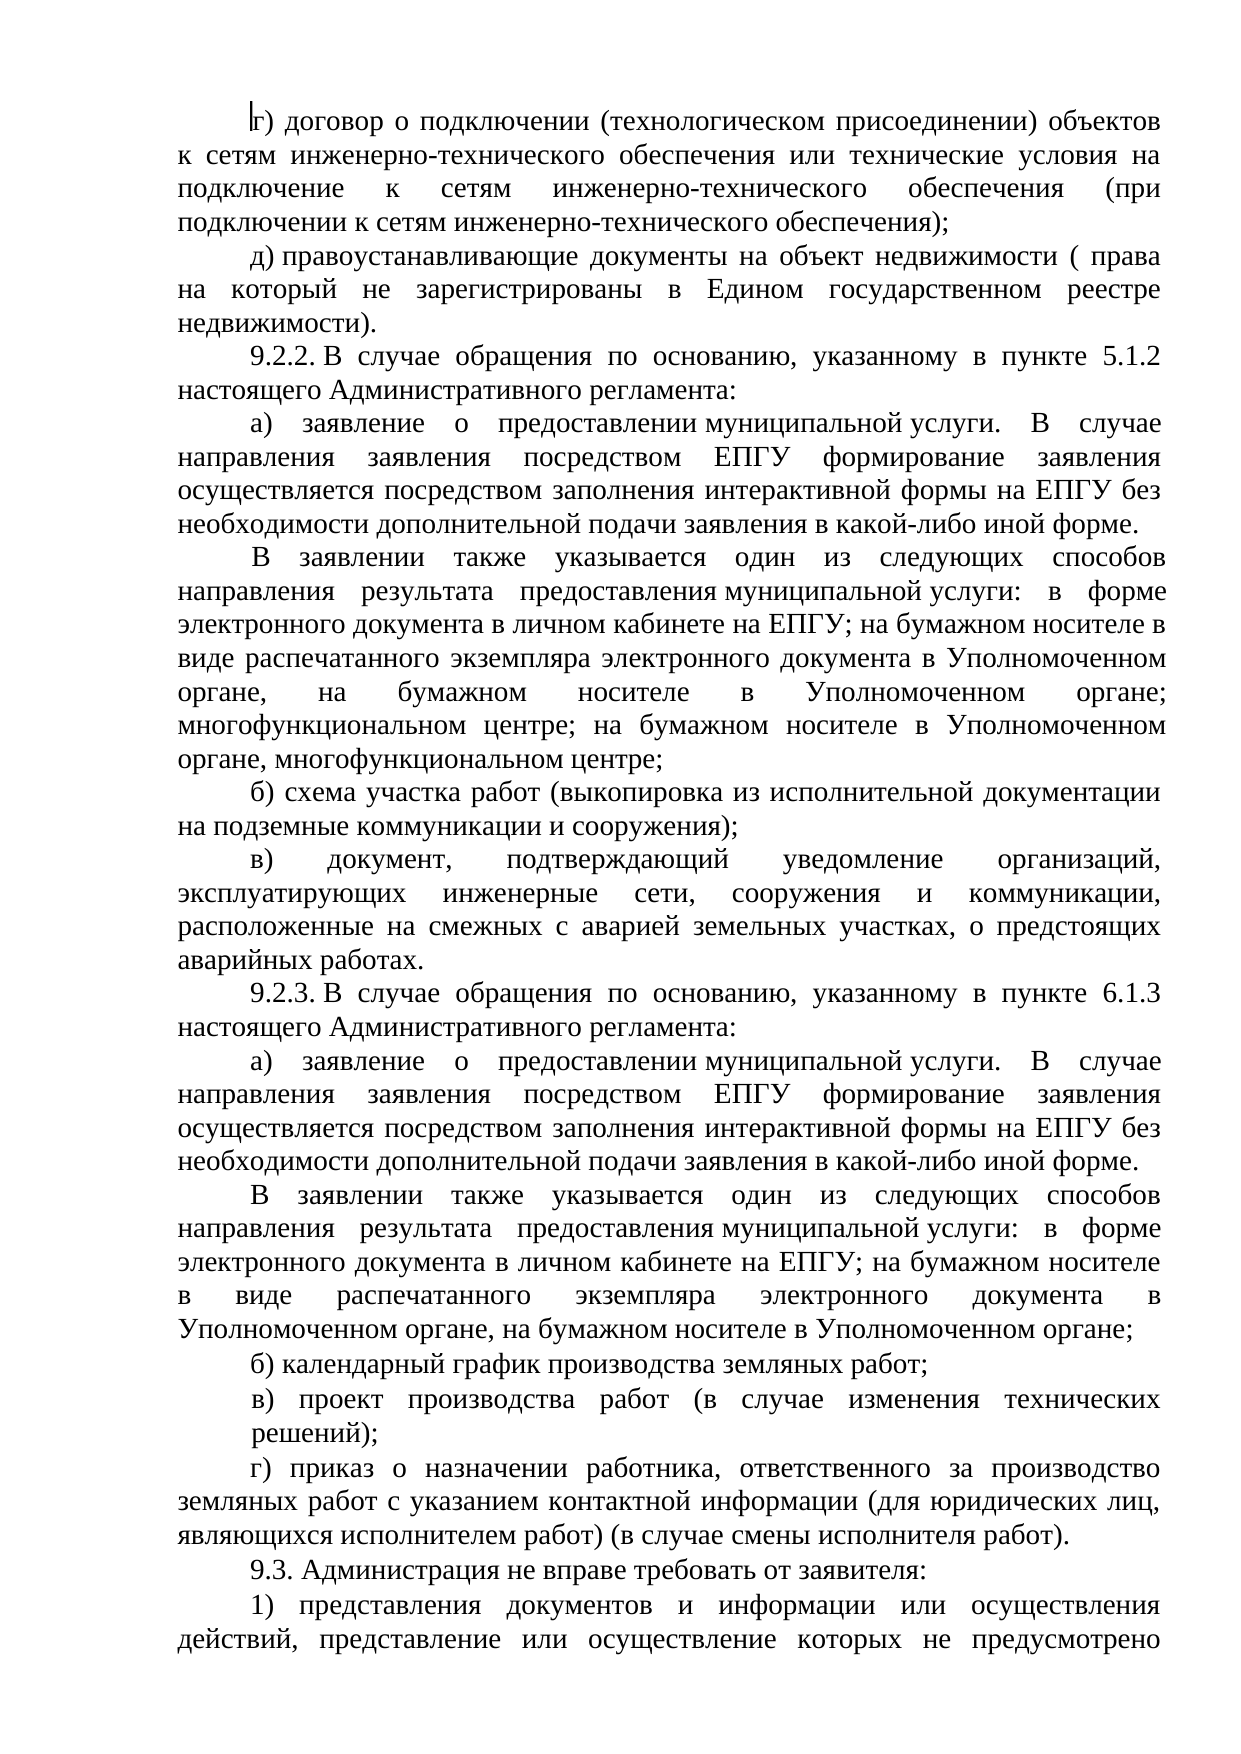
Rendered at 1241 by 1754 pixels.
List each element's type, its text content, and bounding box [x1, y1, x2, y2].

text 9.3. Администрация не вправе требовать от заявителя: [177, 1552, 1162, 1586]
text а) заявление о предоставлении муниципальной услуги. В случае направления заявления посредством ЕПГУ формирование заявления осуществляется посредством заполнения интерактивной формы на ЕПГУ без необходимости дополнительной подачи заявления в какой-либо иной форме. [177, 1043, 1162, 1177]
text 9.2.2. В случае обращения по основанию, указанному в пункте 5.1.2 настоящего Административного регламента: [177, 338, 1162, 405]
text В заявлении также указывается один из следующих способов направления результата предоставления муниципальной услуги: в форме электронного документа в личном кабинете на ЕПГУ; на бумажном носителе в виде распечатанного экземпляра электронного документа в Уполномоченном органе, на бумажном носителе в Уполномоченном органе; [177, 1177, 1162, 1344]
text в) документ, подтверждающий уведомление организаций, эксплуатирующих инженерные сети, сооружения и коммуникации, расположенные на смежных с аварией земельных участках, о предстоящих аварийных работах. [177, 841, 1162, 976]
text г) договор о подключении (технологическом присоединении) объектов к сетям инженерно-технического обеспечения или технические условия на подключение к сетям инженерно-технического обеспечения (при подключении к сетям инженерно-технического обеспечения); [177, 102, 1162, 238]
text д) правоустанавливающие документы на объект недвижимости ( права на который не зарегистрированы в Едином государственном реестре недвижимости). [177, 238, 1162, 338]
text б) схема участка работ (выкопировка из исполнительной документации на подземные коммуникации и сооружения); [177, 774, 1162, 841]
text г) приказ о назначении работника, ответственного за производство земляных работ с указанием контактной информации (для юридических лиц, являющихся исполнителем работ) (в случае смены исполнителя работ). [177, 1450, 1162, 1551]
text а) заявление о предоставлении муниципальной услуги. В случае направления заявления посредством ЕПГУ формирование заявления осуществляется посредством заполнения интерактивной формы на ЕПГУ без необходимости дополнительной подачи заявления в какой-либо иной форме. [177, 405, 1162, 539]
text в) проект производства работ (в случае изменения технических решений); [251, 1381, 1162, 1448]
text В заявлении также указывается один из следующих способов направления результата предоставления муниципальной услуги: в форме электронного документа в личном кабинете на ЕПГУ; на бумажном носителе в виде распечатанного экземпляра электронного документа в Уполномоченном органе, на бумажном носителе в Уполномоченном органе; многофункциональном центре; на бумажном носителе в Уполномоченном органе, многофункциональном центре; [177, 539, 1167, 774]
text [177, 1587, 1161, 1654]
text 9.2.3. В случае обращения по основанию, указанному в пункте 6.1.3 настоящего Административного регламента: [177, 976, 1162, 1043]
text б) календарный график производства земляных работ; [177, 1346, 1162, 1380]
